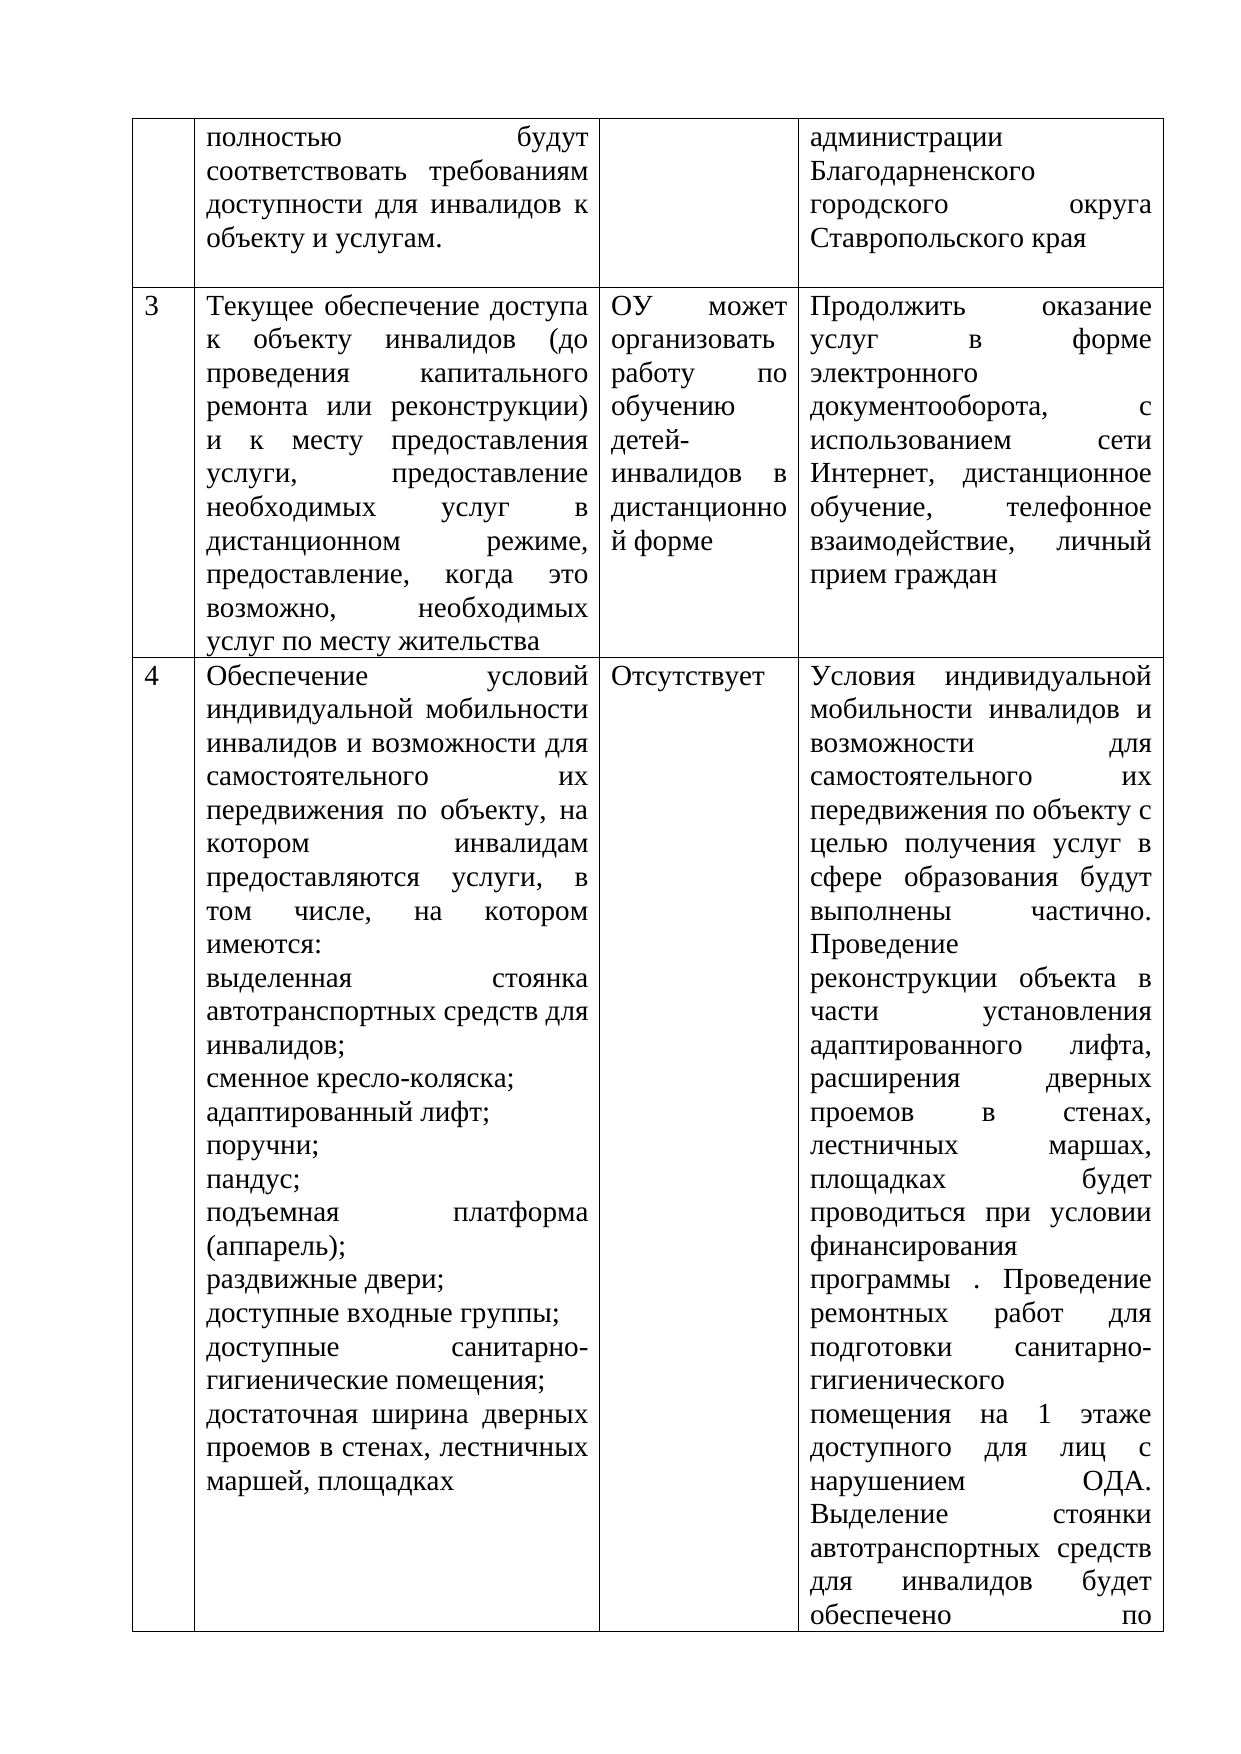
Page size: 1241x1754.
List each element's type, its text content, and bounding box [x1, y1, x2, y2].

table_cell [600, 119, 798, 287]
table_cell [799, 119, 1163, 287]
table_cell Продолжить оказание услуг в форме электронного документооборота, с использованием сети Интернет, дистанционное обучение, телефонное взаимодействие, личный прием граждан [799, 288, 1163, 657]
table_cell Текущее обеспечение доступа к объекту инвалидов (до проведения капитального ремонта или реконструкции) и к месту предоставления услуги, предоставление необходимых услуг в дистанционном режиме, предоставление, когда это возможно, необходимых услуг по месту жительства [195, 288, 599, 657]
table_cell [195, 658, 599, 1631]
table_cell 3 [133, 288, 194, 657]
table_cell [195, 119, 599, 287]
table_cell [799, 658, 1163, 1631]
table_cell ОУ может организовать работу по обучению детей- инвалидов в дистанционно й форме [600, 288, 798, 657]
table_cell 2 [133, 119, 194, 287]
table_cell 4 [133, 658, 194, 1631]
table_cell Отсутствует [600, 658, 798, 1631]
